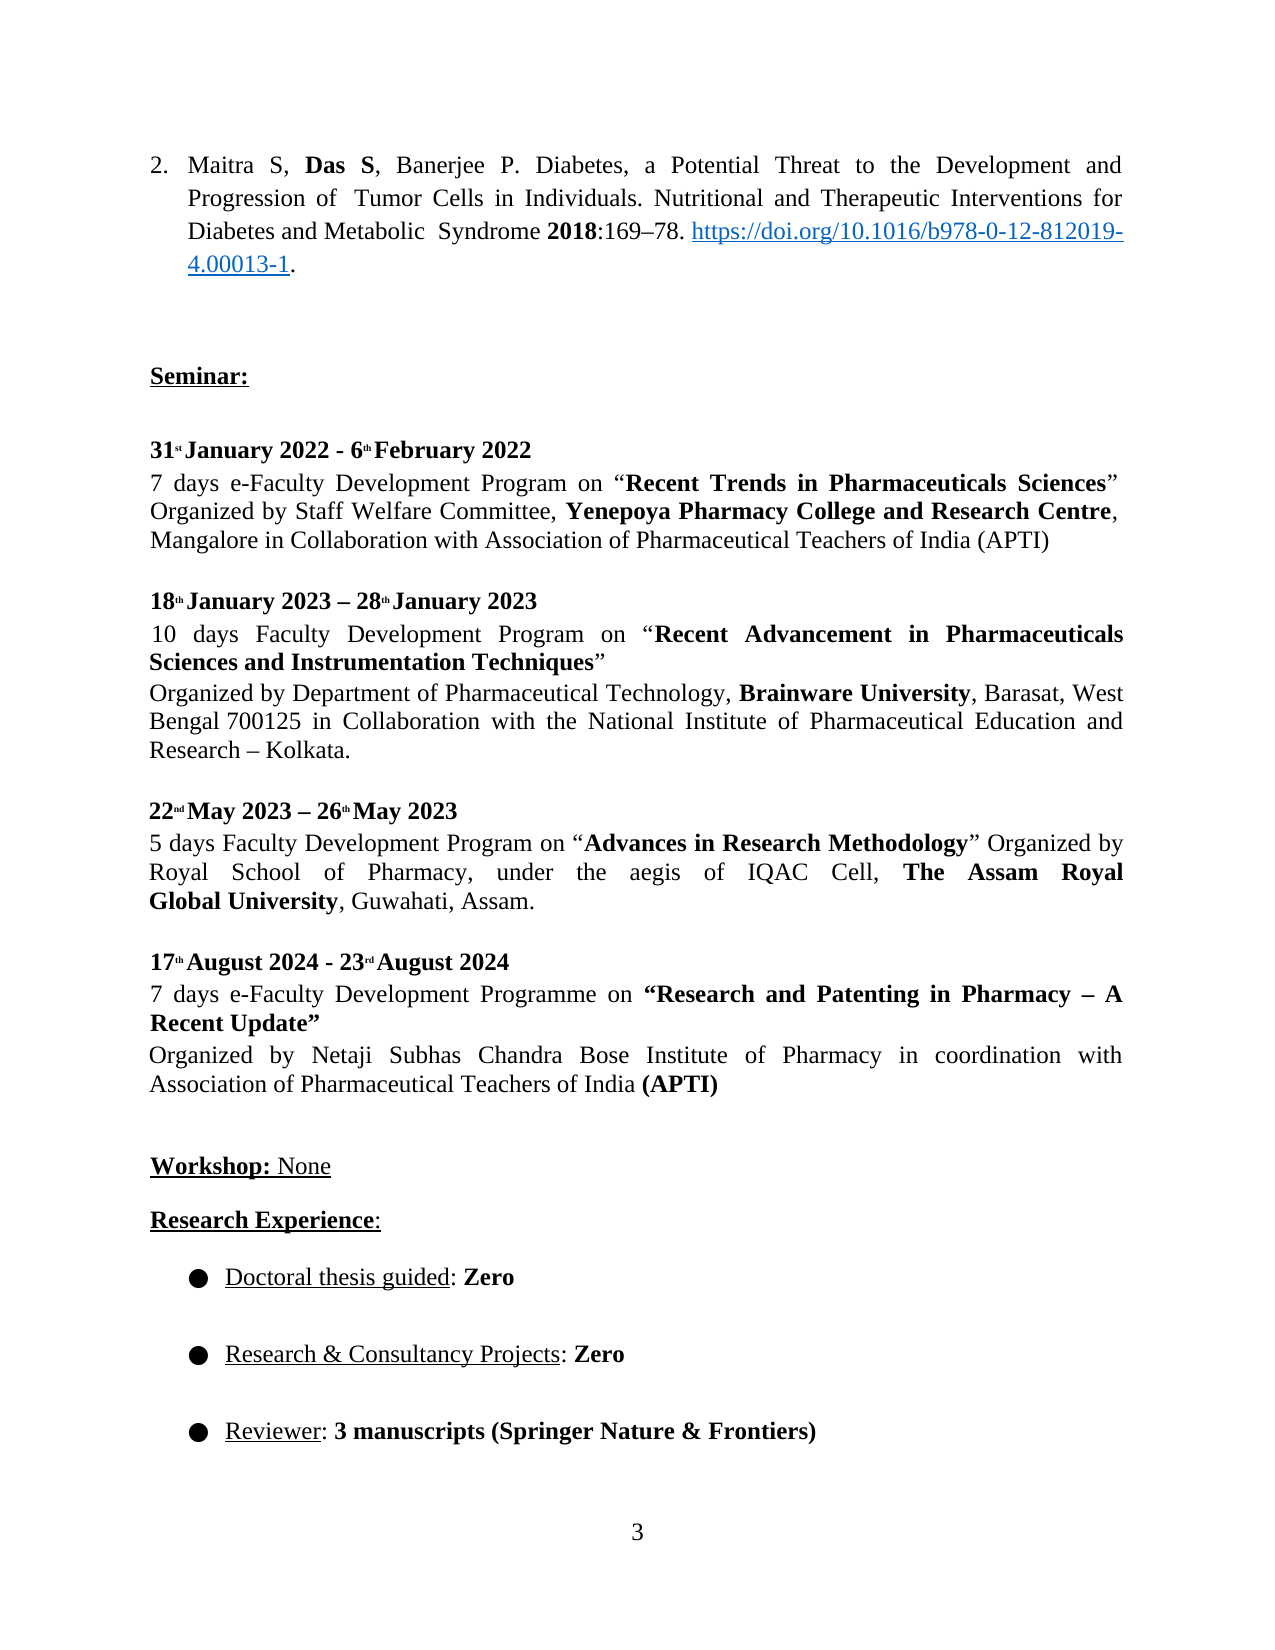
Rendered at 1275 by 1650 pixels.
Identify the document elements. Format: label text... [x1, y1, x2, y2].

text Seminar: [150, 361, 1125, 390]
list Reviewer: 3 manuscripts (Springer Nature & Frontiers) [187, 1402, 1162, 1453]
text 17th August 2024 - 23rd August 2024 [150, 947, 1125, 976]
text Workshop: None [150, 1151, 1125, 1180]
text 31st January 2022 - 6th February 2022 [150, 435, 1125, 464]
list Research & Consultancy Projects: Zero [187, 1325, 1162, 1377]
text Organized by Netaji Subhas Chandra Bose Institute of Pharmacy in coordination with Association of Pharmaceutical Teachers of India (APTI) [149, 1040, 1124, 1098]
text Organized by Department of Pharmaceutical Technology, Brainware University, Barasat, West Bengal 700125 in Collaboration with the National Institute of Pharmaceutical Education and Research – Kolkata. [149, 678, 1124, 764]
text 18th January 2023 – 28th January 2023 [150, 586, 1125, 615]
text 5 days Faculty Development Program on “Advances in Research Methodology” Organized by Royal School of Pharmacy, under the aegis of IQAC Cell, The Assam Royal Global University, Guwahati, Assam. [149, 828, 1124, 914]
text 22nd May 2023 – 26th May 2023 [149, 796, 1125, 825]
list Doctoral thesis guided: Zero [187, 1248, 1125, 1300]
list Maitra S, Das S, Banerjee P. Diabetes, a Potential Threat to the Development and Progression of Tumor Cells in Individuals. Nutritional and Therapeutic Interventions for Diabetes and Metabolic Syndrome 2018:169–78. https://doi.org/10.1016/b978-0-12-812019-4.00013-1. [150, 150, 1123, 278]
text 10 days Faculty Development Program on “Recent Advancement in Pharmaceuticals Sciences and Instrumentation Techniques” [149, 619, 1124, 676]
text Research Experience: [150, 1205, 1125, 1234]
text 7 days e-Faculty Development Programme on “Research and Patenting in Pharmacy – A Recent Update” [150, 979, 1124, 1037]
text 7 days e-Faculty Development Program on “Recent Trends in Pharmaceuticals Sciences” Organized by Staff Welfare Committee, Yenepoya Pharmacy College and Research Centre, Mangalore in Collaboration with Association of Pharmaceutical Teachers of India (APTI) [150, 468, 1118, 554]
